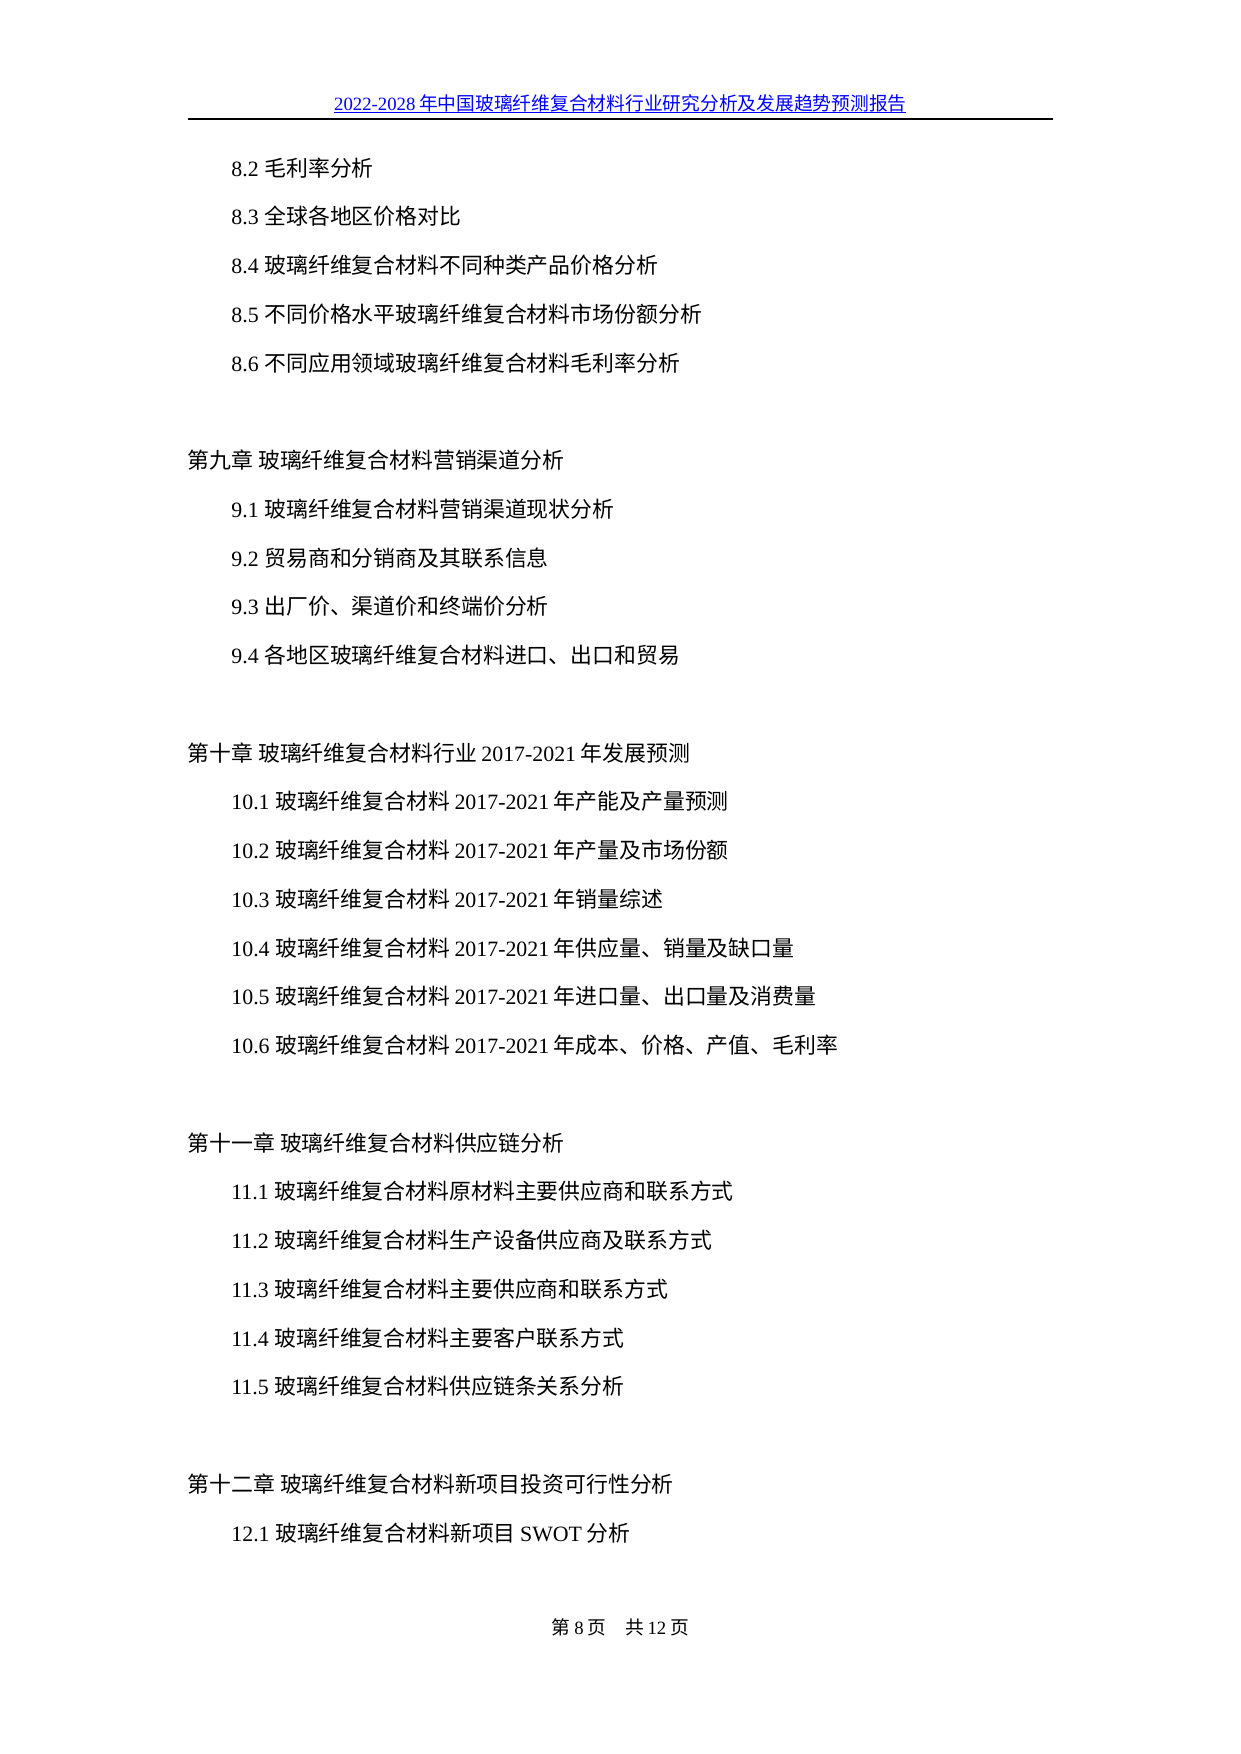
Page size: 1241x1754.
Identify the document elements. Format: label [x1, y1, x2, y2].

text [187, 150, 1053, 1548]
